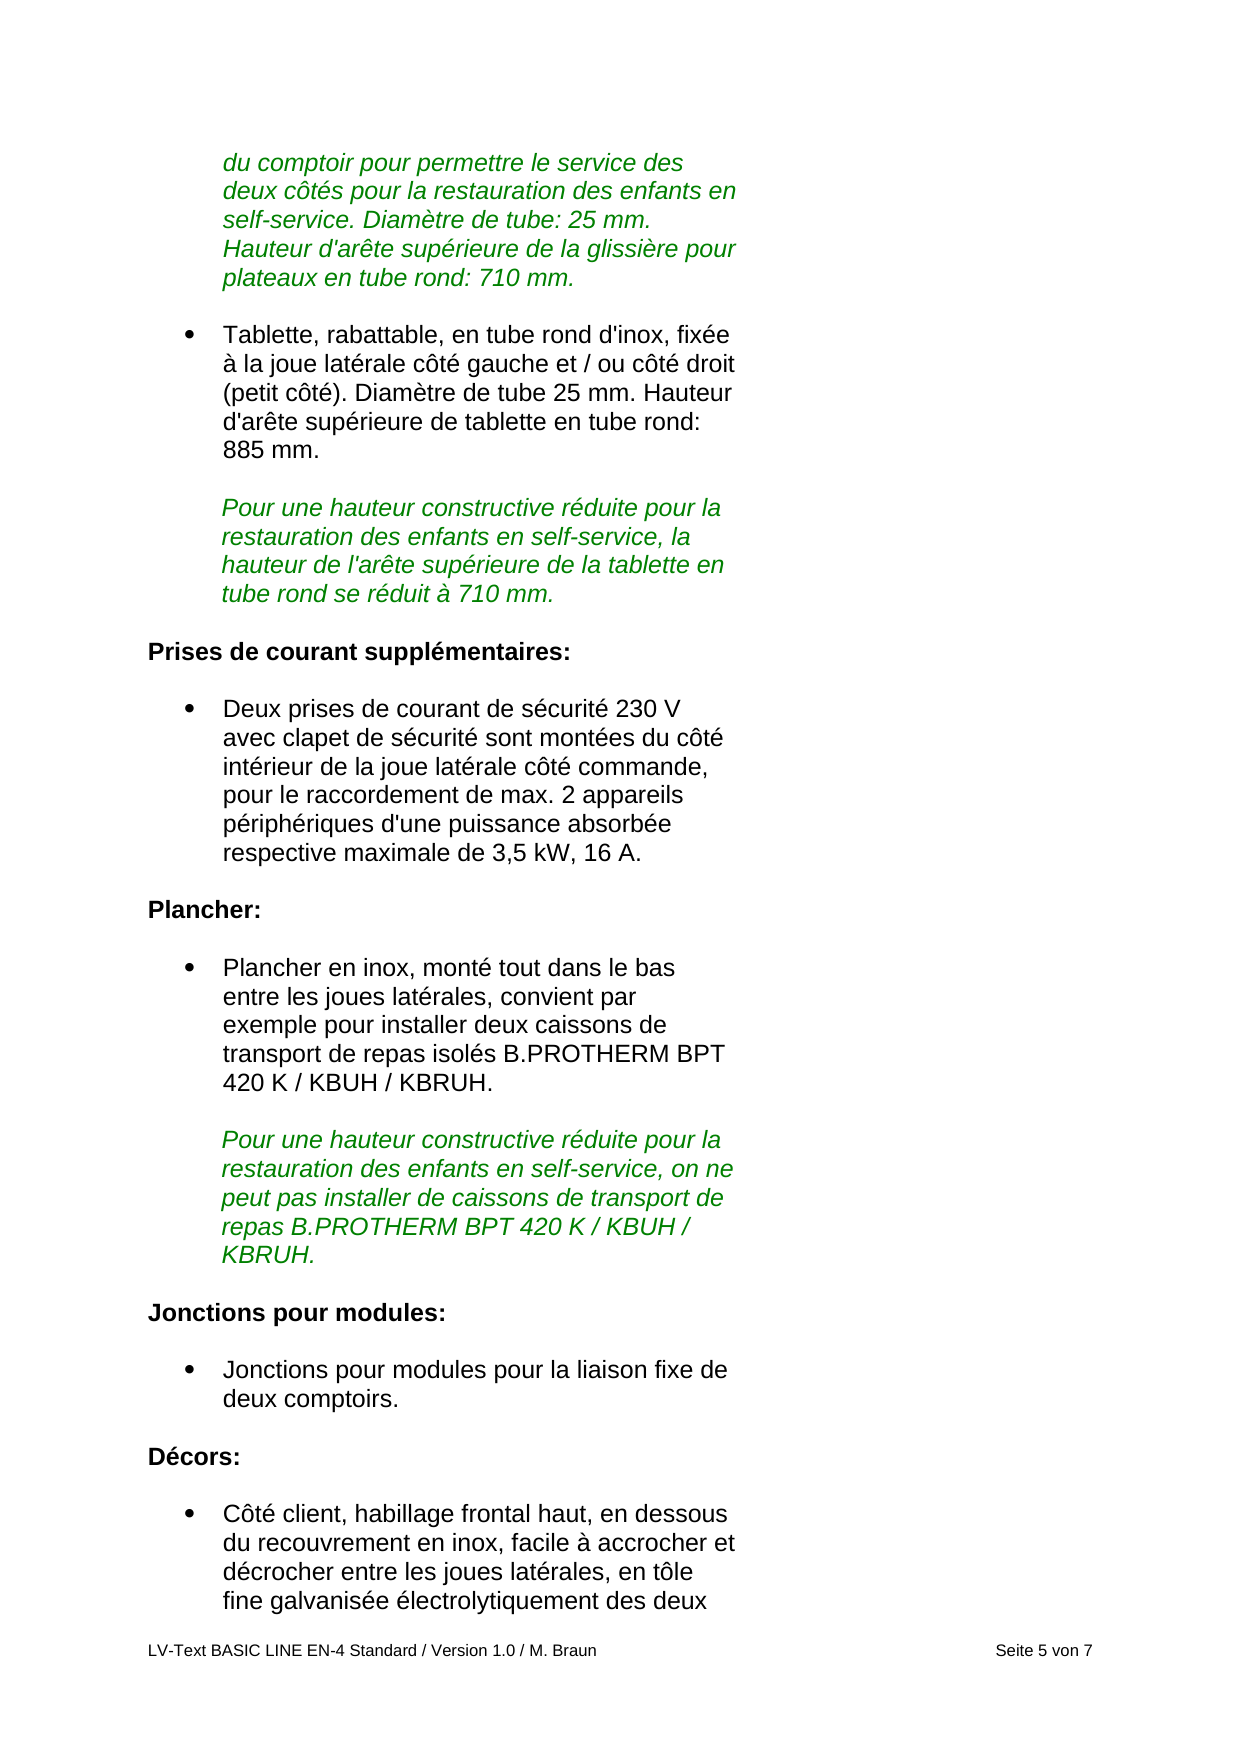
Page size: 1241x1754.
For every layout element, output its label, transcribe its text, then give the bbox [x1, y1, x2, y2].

text Prises de courant supplémentaires: [148, 636, 738, 665]
text Pour une hauteur constructive réduite pour la restauration des enfants en self-service, la hauteur de l'arête supérieure de la tablette en tube rond se réduit à 710 mm. [221, 493, 738, 608]
list Plancher en inox, monté tout dans le bas entre les joues latérales, convient par exemple pour installer deux caissons de transport de repas isolés B.PROTHERM BPT 420 K / KBUH / KBRUH. [185, 953, 738, 1097]
text Pour une hauteur constructive réduite pour la restauration des enfants en self-service, on ne peut pas installer de caissons de transport de repas B.PROTHERM BPT 420 K / KBUH / KBRUH. [221, 1125, 738, 1269]
list Deux prises de courant de sécurité 230 V avec clapet de sécurité sont montées du côté intérieur de la joue latérale côté commande, pour le raccordement de max. 2 appareils périphériques d'une puissance absorbée respective maximale de 3,5 kW, 16 A. [185, 694, 738, 867]
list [185, 148, 738, 291]
text Plancher: [148, 895, 738, 924]
list Jonctions pour modules pour la liaison fixe de deux comptoirs. [185, 1355, 738, 1413]
list Tablette, rabattable, en tube rond d'inox, fixée à la joue latérale côté gauche et / ou côté droit (petit côté). Diamètre de tube 25 mm. Hauteur d'arête supérieure de tablette en tube rond: 885 mm. [185, 320, 738, 464]
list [185, 1499, 738, 1614]
text Jonctions pour modules: [148, 1298, 738, 1327]
text Décors: [148, 1442, 738, 1471]
